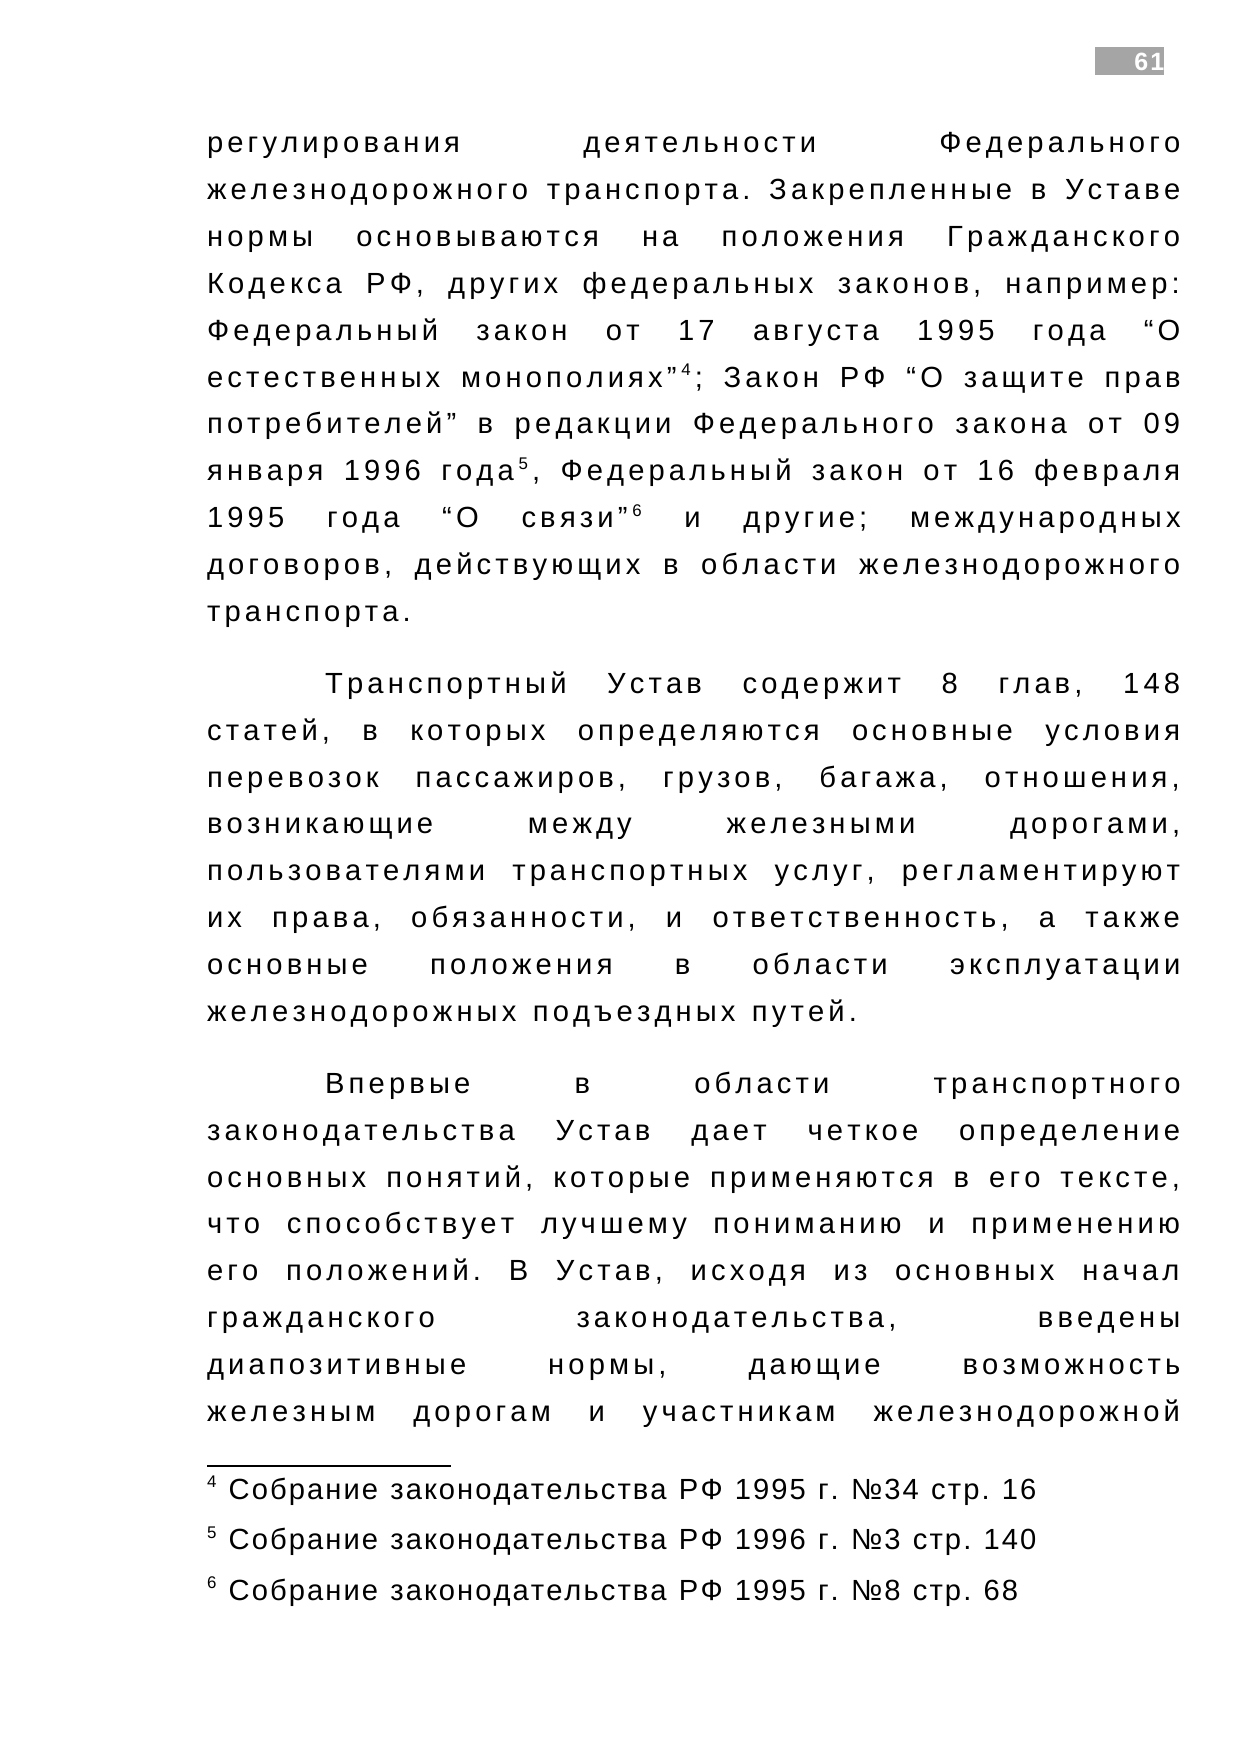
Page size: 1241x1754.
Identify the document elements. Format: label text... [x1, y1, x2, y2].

text Транспортный Устав содержит 8 глав, 148 статей, в которых определяются основные условия перевозок пассажиров, грузов, багажа, отношения, возникающие между железными дорогами, пользователями транспортных услуг, регламентируют их права, обязанности, и ответственность, а также основные положения в области эксплуатации железнодорожных подъездных путей. [207, 666, 1181, 1027]
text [207, 125, 1181, 627]
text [207, 1066, 1181, 1427]
